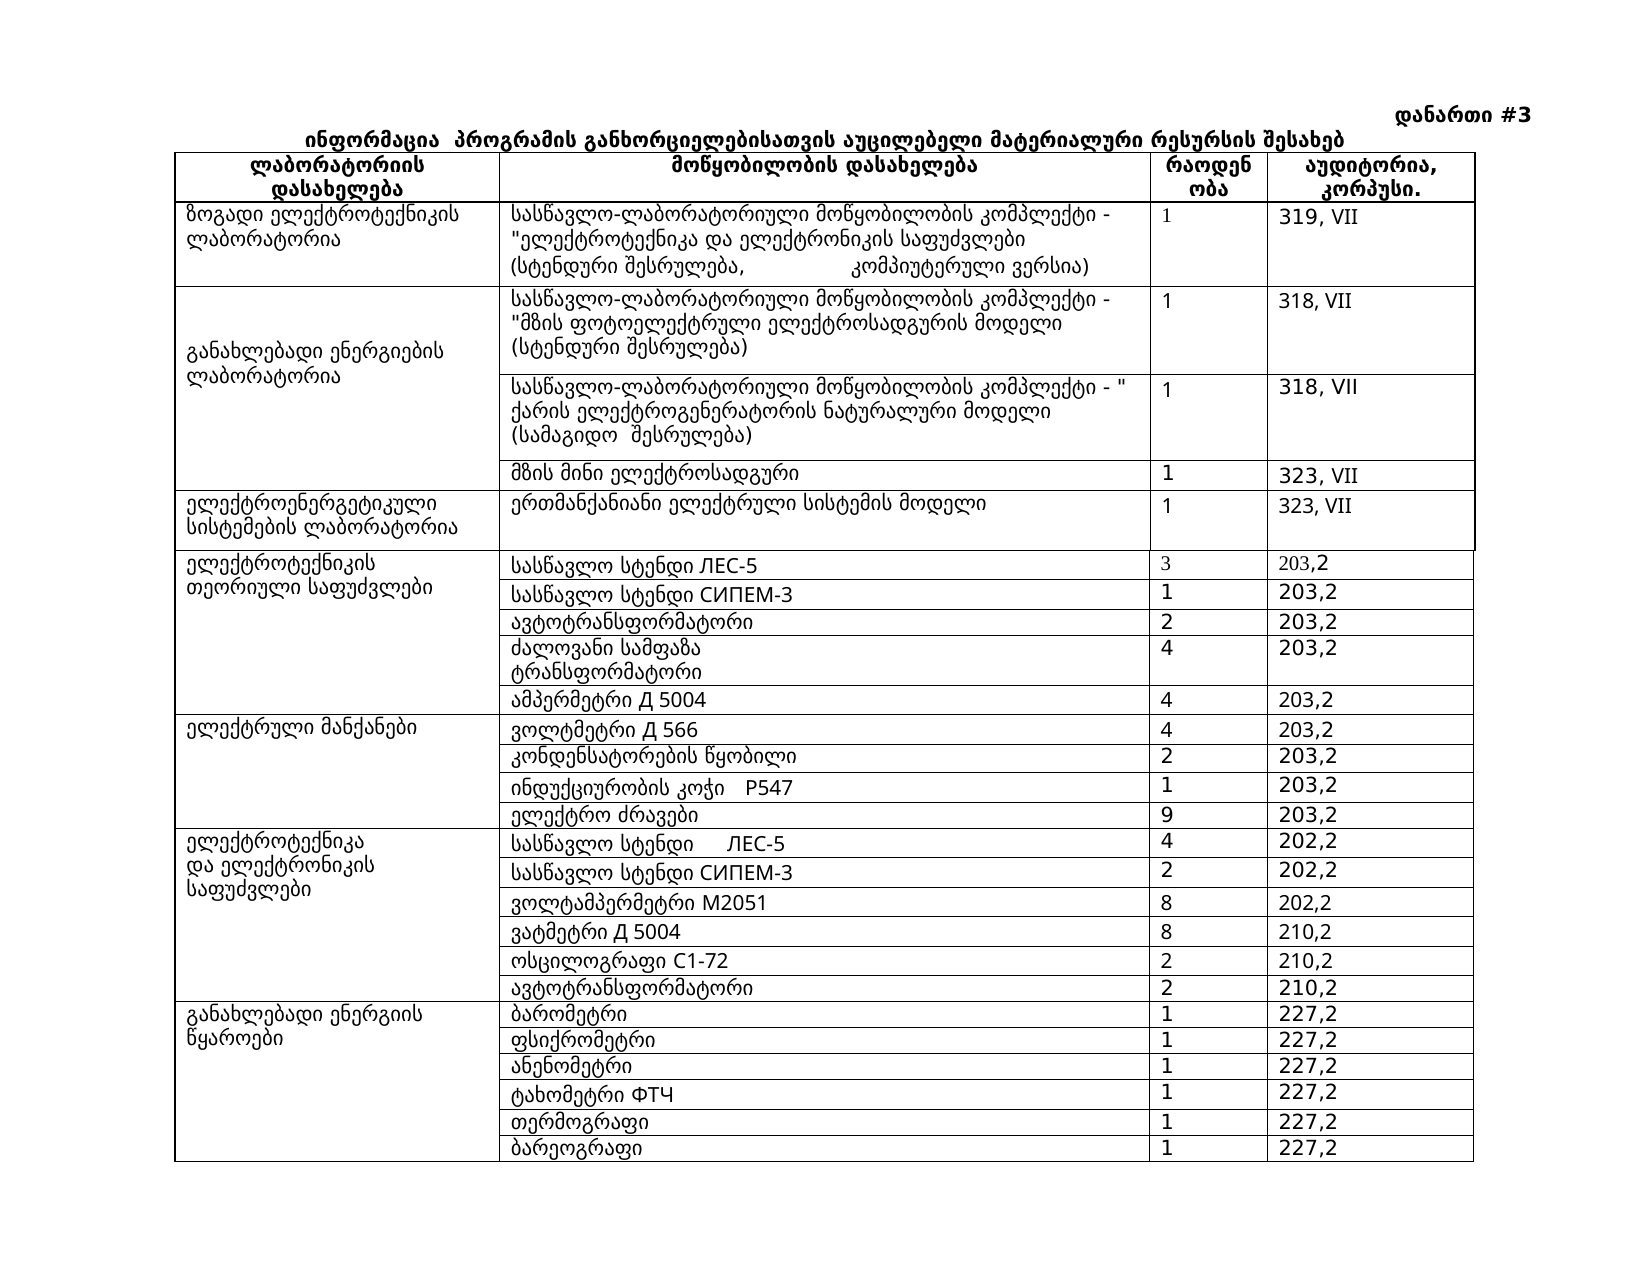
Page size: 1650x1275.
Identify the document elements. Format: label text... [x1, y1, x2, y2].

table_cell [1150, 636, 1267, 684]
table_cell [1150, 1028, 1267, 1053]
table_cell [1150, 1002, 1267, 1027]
text დანართი #3 [118, 103, 1532, 128]
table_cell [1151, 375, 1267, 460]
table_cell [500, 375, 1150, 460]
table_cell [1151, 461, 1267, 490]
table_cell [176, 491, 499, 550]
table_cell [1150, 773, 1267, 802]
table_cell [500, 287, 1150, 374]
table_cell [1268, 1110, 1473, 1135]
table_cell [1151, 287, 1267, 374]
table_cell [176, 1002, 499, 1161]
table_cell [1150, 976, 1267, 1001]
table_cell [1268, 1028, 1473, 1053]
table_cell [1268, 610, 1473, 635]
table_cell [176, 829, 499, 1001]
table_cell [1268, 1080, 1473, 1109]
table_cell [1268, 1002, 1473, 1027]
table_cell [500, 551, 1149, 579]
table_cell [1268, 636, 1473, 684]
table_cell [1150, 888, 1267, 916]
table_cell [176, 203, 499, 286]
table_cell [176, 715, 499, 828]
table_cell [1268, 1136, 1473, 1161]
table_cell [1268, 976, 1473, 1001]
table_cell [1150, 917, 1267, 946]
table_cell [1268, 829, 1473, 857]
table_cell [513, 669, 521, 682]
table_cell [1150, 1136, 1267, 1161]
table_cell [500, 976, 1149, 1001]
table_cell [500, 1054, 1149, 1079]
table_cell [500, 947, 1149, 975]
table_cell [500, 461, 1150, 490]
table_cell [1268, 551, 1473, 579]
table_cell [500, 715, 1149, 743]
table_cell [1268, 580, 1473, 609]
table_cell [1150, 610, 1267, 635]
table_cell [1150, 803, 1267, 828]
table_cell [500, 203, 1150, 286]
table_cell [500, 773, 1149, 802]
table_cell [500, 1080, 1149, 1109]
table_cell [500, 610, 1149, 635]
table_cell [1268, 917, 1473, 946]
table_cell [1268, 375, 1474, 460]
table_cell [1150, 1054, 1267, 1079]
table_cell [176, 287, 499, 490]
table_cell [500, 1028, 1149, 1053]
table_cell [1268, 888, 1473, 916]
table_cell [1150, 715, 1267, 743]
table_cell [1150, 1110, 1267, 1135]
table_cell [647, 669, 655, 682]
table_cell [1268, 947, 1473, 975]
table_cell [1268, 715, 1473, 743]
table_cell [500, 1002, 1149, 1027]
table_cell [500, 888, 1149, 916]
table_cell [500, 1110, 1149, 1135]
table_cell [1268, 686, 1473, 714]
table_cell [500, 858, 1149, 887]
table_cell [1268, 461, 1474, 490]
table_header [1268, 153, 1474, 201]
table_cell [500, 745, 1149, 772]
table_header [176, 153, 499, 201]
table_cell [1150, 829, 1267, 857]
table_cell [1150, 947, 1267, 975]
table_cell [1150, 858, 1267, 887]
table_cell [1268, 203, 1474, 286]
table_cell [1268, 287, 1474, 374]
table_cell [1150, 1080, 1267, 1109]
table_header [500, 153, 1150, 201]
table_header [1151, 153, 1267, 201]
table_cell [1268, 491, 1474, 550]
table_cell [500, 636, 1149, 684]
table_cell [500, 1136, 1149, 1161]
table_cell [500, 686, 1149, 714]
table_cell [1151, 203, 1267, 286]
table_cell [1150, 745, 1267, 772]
text ინფორმაცია პროგრამის განხორციელებისათვის აუცილებელი მატერიალური რესურსის შესახებ [118, 128, 1532, 152]
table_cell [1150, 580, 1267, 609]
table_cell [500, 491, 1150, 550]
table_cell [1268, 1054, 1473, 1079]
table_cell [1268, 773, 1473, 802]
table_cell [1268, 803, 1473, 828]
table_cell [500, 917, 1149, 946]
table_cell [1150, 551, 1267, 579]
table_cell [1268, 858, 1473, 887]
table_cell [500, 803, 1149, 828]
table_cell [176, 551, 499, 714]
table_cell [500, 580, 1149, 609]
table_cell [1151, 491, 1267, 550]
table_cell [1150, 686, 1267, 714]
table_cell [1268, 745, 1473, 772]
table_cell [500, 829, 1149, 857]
